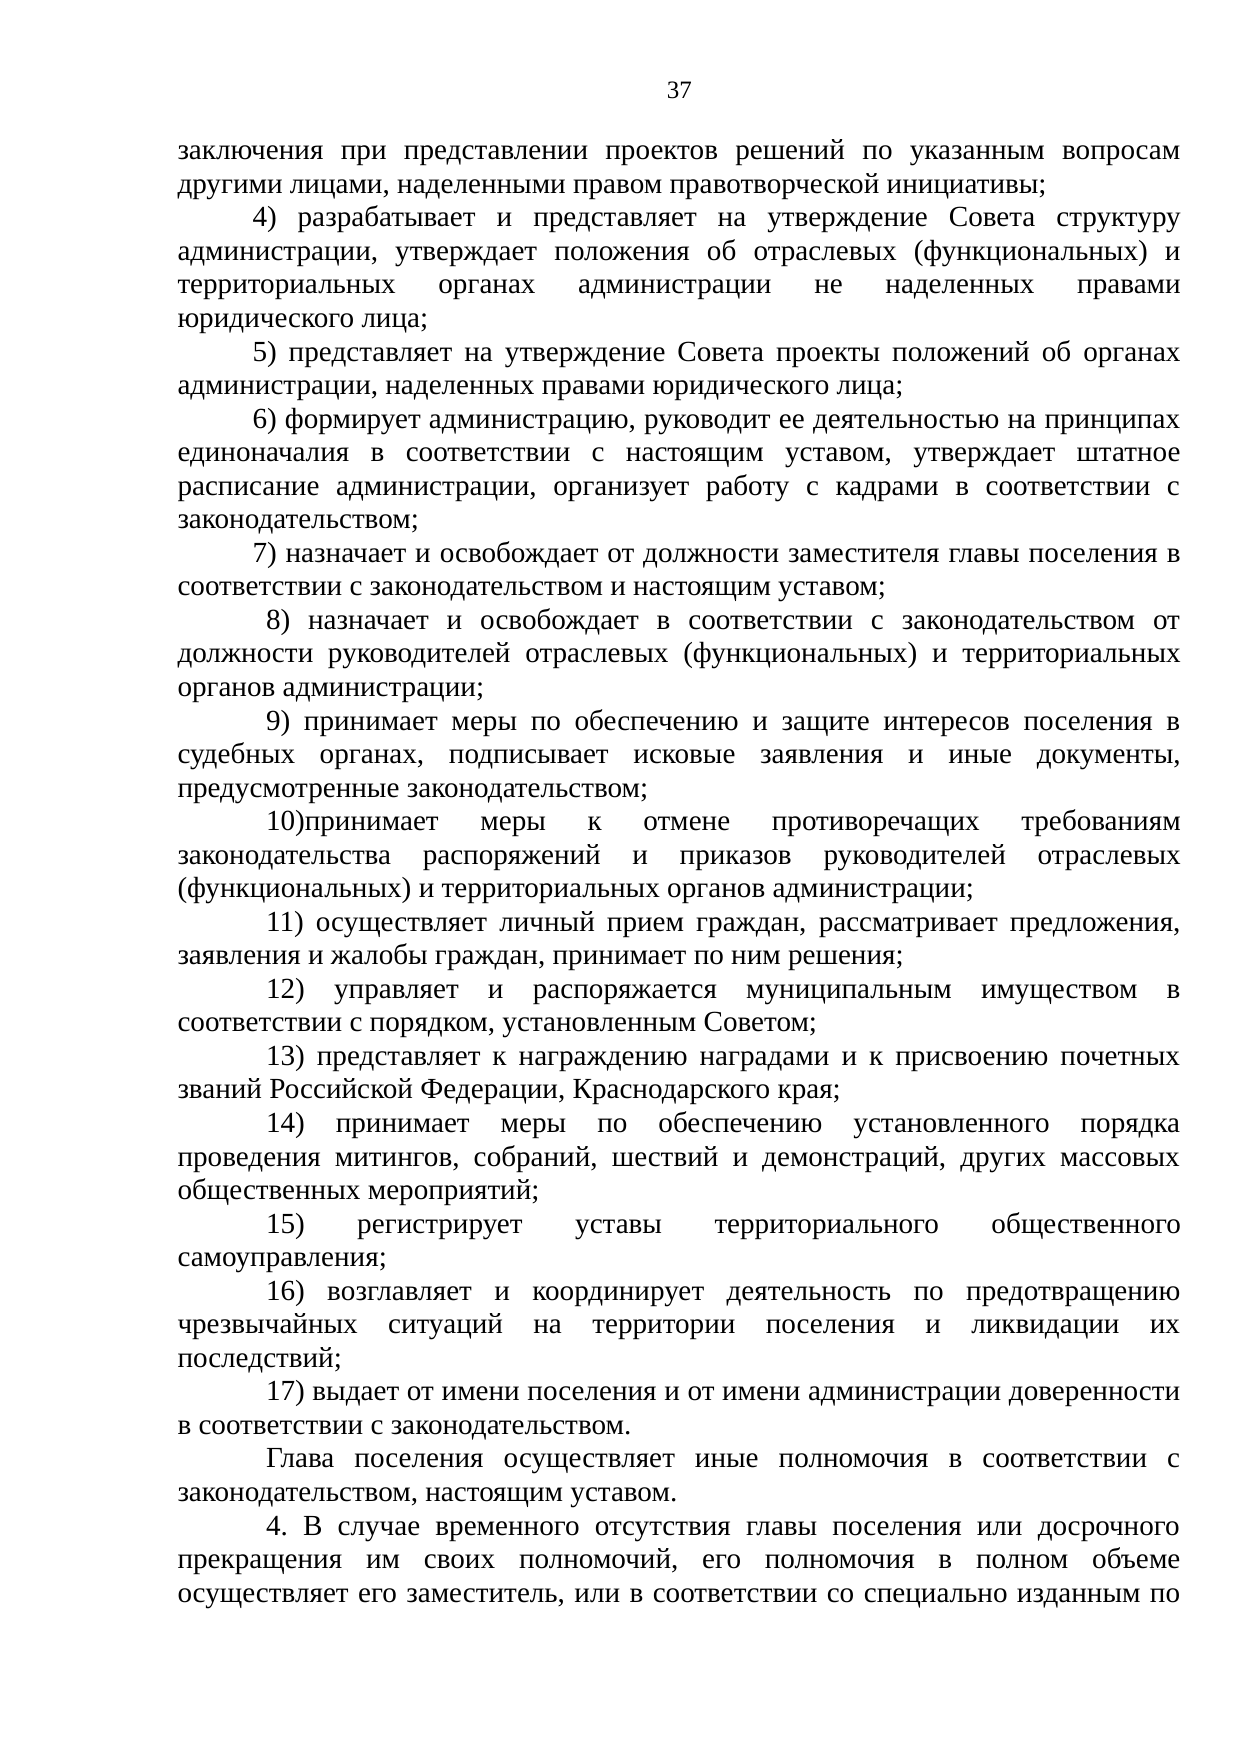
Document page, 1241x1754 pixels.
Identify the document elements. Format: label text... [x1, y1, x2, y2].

text 9) принимает меры по обеспечению и защите интересов поселения в судебных органах, подписывает исковые заявления и иные документы, предусмотренные законодательством; [177, 703, 1181, 803]
text 16) возглавляет и координирует деятельность по предотвращению чрезвычайных ситуаций на территории поселения и ликвидации их последствий; [177, 1273, 1181, 1373]
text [177, 1508, 1181, 1608]
text 13) представляет к награждению наградами и к присвоению почетных званий Российской Федерации, Краснодарского края; [177, 1038, 1181, 1105]
text Глава поселения осуществляет иные полномочия в соответствии с законодательством, настоящим уставом. [177, 1441, 1181, 1508]
text 12) управляет и распоряжается муниципальным имуществом в соответствии с порядком, установленным Советом; [177, 971, 1181, 1038]
text 11) осуществляет личный прием граждан, рассматривает предложения, заявления и жалобы граждан, принимает по ним решения; [177, 904, 1181, 971]
text 14) принимает меры по обеспечению установленного порядка проведения митингов, собраний, шествий и демонстраций, других массовых общественных мероприятий; [177, 1105, 1181, 1206]
text 17) выдает от имени поселения и от имени администрации доверенности в соответствии с законодательством. [177, 1373, 1181, 1441]
text 15) регистрирует уставы территориального общественного самоуправления; [177, 1206, 1181, 1273]
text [177, 132, 1181, 199]
text 7) назначает и освобождает от должности заместителя главы поселения в соответствии с законодательством и настоящим уставом; [177, 535, 1181, 602]
text 10)принимает меры к отмене противоречащих требованиям законодательства распоряжений и приказов руководителей отраслевых (функциональных) и территориальных органов администрации; [177, 803, 1181, 904]
text 6) формирует администрацию, руководит ее деятельностью на принципах единоначалия в соответствии с настоящим уставом, утверждает штатное расписание администрации, организует работу с кадрами в соответствии с законодательством; [177, 401, 1181, 535]
text 5) представляет на утверждение Совета проекты положений об органах администрации, наделенных правами юридического лица; [177, 334, 1181, 401]
text 8) назначает и освобождает в соответствии с законодательством от должности руководителей отраслевых (функциональных) и территориальных органов администрации; [177, 602, 1181, 703]
text 4) разрабатывает и представляет на утверждение Совета структуру администрации, утверждает положения об отраслевых (функциональных) и территориальных органах администрации не наделенных правами юридического лица; [177, 199, 1181, 334]
